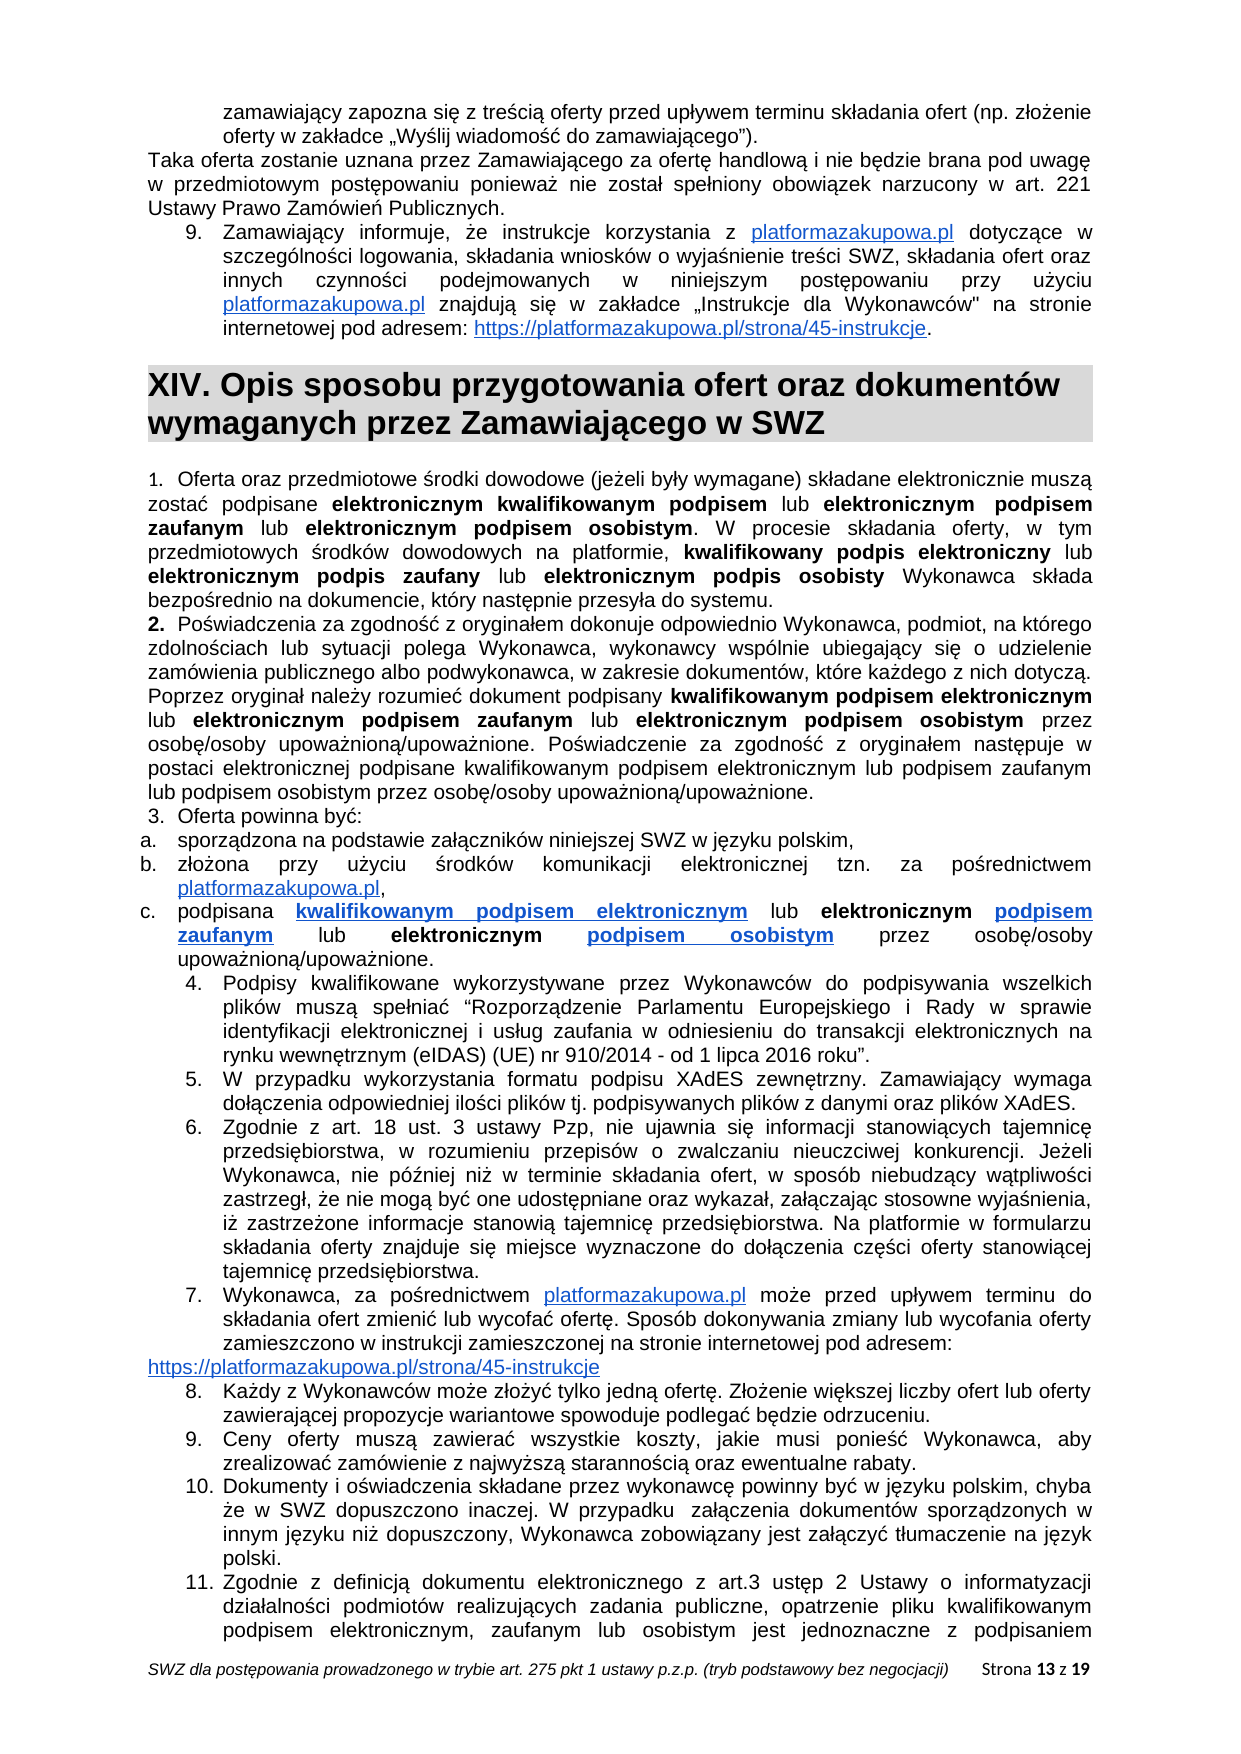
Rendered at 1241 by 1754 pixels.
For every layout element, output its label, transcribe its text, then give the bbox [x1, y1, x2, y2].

list Oferta oraz przedmiotowe środki dowodowe (jeżeli były wymagane) składane elektronicznie muszą zostać podpisane elektronicznym kwalifikowanym podpisem lub elektronicznym podpisem zaufanym lub elektronicznym podpisem osobistym. W procesie składania oferty, w tym przedmiotowych środków dowodowych na platformie, kwalifikowany podpis elektroniczny lub elektronicznym podpis zaufany lub elektronicznym podpis osobisty Wykonawca składa bezpośrednio na dokumencie, który następnie przesyła do systemu. [148, 467, 1093, 612]
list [185, 100, 1093, 148]
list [185, 1570, 1093, 1642]
list złożona przy użyciu środków komunikacji elektronicznej tzn. za pośrednictwem platformazakupowa.pl, [140, 851, 1093, 899]
list Poświadczenia za zgodność z oryginałem dokonuje odpowiednio Wykonawca, podmiot, na którego zdolnościach lub sytuacji polega Wykonawca, wykonawcy wspólnie ubiegający się o udzielenie zamówienia publicznego albo podwykonawca, w zakresie dokumentów, które każdego z nich dotyczą. Poprzez oryginał należy rozumieć dokument podpisany kwalifikowanym podpisem elektronicznym lub elektronicznym podpisem zaufanym lub elektronicznym podpisem osobistym przez osobę/osoby upoważnioną/upoważnione. Poświadczenie za zgodność z oryginałem następuje w postaci elektronicznej podpisane kwalifikowanym podpisem elektronicznym lub podpisem zaufanym lub podpisem osobistym przez osobę/osoby upoważnioną/upoważnione. [148, 612, 1093, 803]
list sporządzona na podstawie załączników niniejszej SWZ w języku polskim, [140, 827, 1093, 851]
list Ceny oferty muszą zawierać wszystkie koszty, jakie musi ponieść Wykonawca, aby zrealizować zamówienie z najwyższą starannością oraz ewentualne rabaty. [185, 1426, 1093, 1474]
list Podpisy kwalifikowane wykorzystywane przez Wykonawców do podpisywania wszelkich plików muszą spełniać “Rozporządzenie Parlamentu Europejskiego i Rady w sprawie identyfikacji elektronicznej i usług zaufania w odniesieniu do transakcji elektronicznych na rynku wewnętrznym (eIDAS) (UE) nr 910/2014 - od 1 lipca 2016 roku”. [185, 971, 1093, 1067]
list Zamawiający informuje, że instrukcje korzystania z platformazakupowa.pl dotyczące w szczególności logowania, składania wniosków o wyjaśnienie treści SWZ, składania ofert oraz innych czynności podejmowanych w niniejszym postępowaniu przy użyciu platformazakupowa.pl znajdują się w zakładce „Instrukcje dla Wykonawców" na stronie internetowej pod adresem: https://platformazakupowa.pl/strona/45-instrukcje. [185, 220, 1093, 340]
text XIV. Opis sposobu przygotowania ofert oraz dokumentów wymaganych przez Zamawiającego w SWZ [148, 365, 1093, 442]
list Każdy z Wykonawców może złożyć tylko jedną ofertę. Złożenie większej liczby ofert lub oferty zawierającej propozycje wariantowe spowoduje podlegać będzie odrzuceniu. [185, 1378, 1093, 1426]
list Zgodnie z art. 18 ust. 3 ustawy Pzp, nie ujawnia się informacji stanowiących tajemnicę przedsiębiorstwa, w rozumieniu przepisów o zwalczaniu nieuczciwej konkurencji. Jeżeli Wykonawca, nie później niż w terminie składania ofert, w sposób niebudzący wątpliwości zastrzegł, że nie mogą być one udostępniane oraz wykazał, załączając stosowne wyjaśnienia, iż zastrzeżone informacje stanowią tajemnicę przedsiębiorstwa. Na platformie w formularzu składania oferty znajduje się miejsce wyznaczone do dołączenia części oferty stanowiącej tajemnicę przedsiębiorstwa. [185, 1115, 1093, 1283]
list W przypadku wykorzystania formatu podpisu XAdES zewnętrzny. Zamawiający wymaga dołączenia odpowiedniej ilości plików tj. podpisywanych plików z danymi oraz plików XAdES. [185, 1067, 1093, 1115]
text Taka oferta zostanie uznana przez Zamawiającego za ofertę handlową i nie będzie brana pod uwagę w przedmiotowym postępowaniu ponieważ nie został spełniony obowiązek narzucony w art. 221 Ustawy Prawo Zamówień Publicznych. [148, 148, 1093, 220]
list podpisana kwalifikowanym podpisem elektronicznym lub elektronicznym podpisem zaufanym lub elektronicznym podpisem osobistym przez osobę/osoby upoważnioną/upoważnione. [140, 899, 1093, 971]
list Dokumenty i oświadczenia składane przez wykonawcę powinny być w języku polskim, chyba że w SWZ dopuszczono inaczej. W przypadku załączenia dokumentów sporządzonych w innym języku niż dopuszczony, Wykonawca zobowiązany jest załączyć tłumaczenie na język polski. [185, 1474, 1093, 1570]
text https://platformazakupowa.pl/strona/45-instrukcje [148, 1354, 1093, 1378]
list Oferta powinna być: [148, 803, 1093, 827]
list Wykonawca, za pośrednictwem platformazakupowa.pl może przed upływem terminu do składania ofert zmienić lub wycofać ofertę. Sposób dokonywania zmiany lub wycofania oferty zamieszczono w instrukcji zamieszczonej na stronie internetowej pod adresem: [185, 1283, 1093, 1354]
